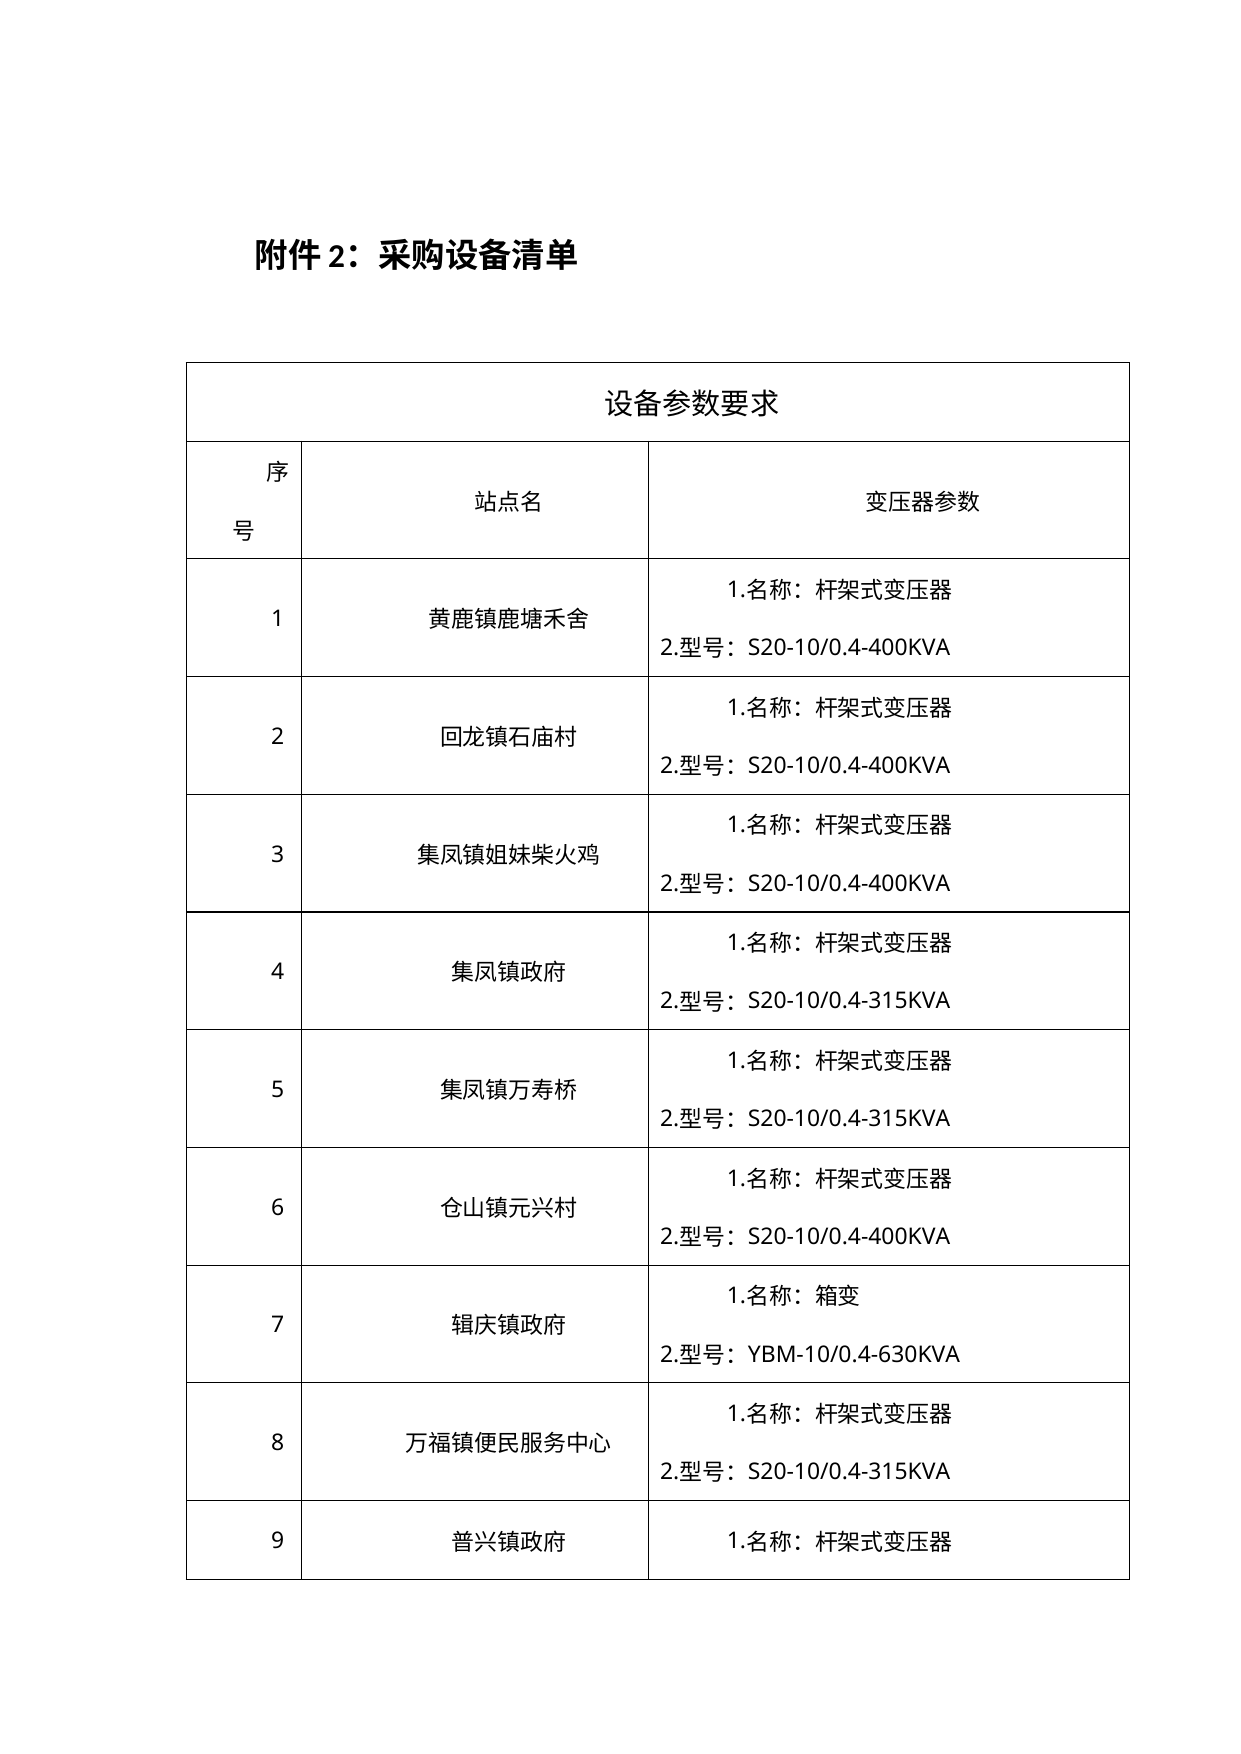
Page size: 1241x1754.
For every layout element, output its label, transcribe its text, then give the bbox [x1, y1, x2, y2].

table_cell 1.名称：杆架式变压器 2.型号：S20-10/0.4-400KVA [649, 559, 1129, 676]
table_cell 1.名称：杆架式变压器 2.型号：S20-10/0.4-315KVA [649, 913, 1129, 1029]
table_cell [649, 1501, 1129, 1579]
table_cell 集凤镇政府 [302, 913, 648, 1029]
table_cell 序号 [187, 442, 301, 558]
table_cell 1.名称：箱变 2.型号：YBM-10/0.4-630KVA [649, 1266, 1129, 1382]
table_cell 4 [187, 913, 301, 1029]
table_cell 1.名称：杆架式变压器 2.型号：S20-10/0.4-400KVA [649, 1148, 1129, 1264]
table_cell 5 [187, 1030, 301, 1147]
table_cell 辑庆镇政府 [302, 1266, 648, 1382]
table_cell 8 [187, 1383, 301, 1500]
table_cell 黄鹿镇鹿塘禾舍 [302, 559, 648, 676]
table_cell 7 [187, 1266, 301, 1382]
table_cell 万福镇便民服务中心 [302, 1383, 648, 1500]
table_cell 变压器参数 [649, 442, 1129, 558]
table_cell 1.名称：杆架式变压器 2.型号：S20-10/0.4-400KVA [649, 795, 1129, 911]
table_cell 6 [187, 1148, 301, 1264]
table_cell 站点名 [302, 442, 648, 558]
table_cell 集凤镇姐妹柴火鸡 [302, 795, 648, 911]
table_cell 集凤镇万寿桥 [302, 1030, 648, 1147]
table_cell 1 [187, 559, 301, 676]
table_cell 1.名称：杆架式变压器 2.型号：S20-10/0.4-400KVA [649, 677, 1129, 794]
table_cell 1.名称：杆架式变压器 2.型号：S20-10/0.4-315KVA [649, 1383, 1129, 1500]
table_cell 1.名称：杆架式变压器 2.型号：S20-10/0.4-315KVA [649, 1030, 1129, 1147]
table_cell 普兴镇政府 [302, 1501, 648, 1579]
table_cell 3 [187, 795, 301, 911]
table_cell 2 [187, 677, 301, 794]
table_cell 9 [187, 1501, 301, 1579]
table_cell 回龙镇石庙村 [302, 677, 648, 794]
table_cell 仓山镇元兴村 [302, 1148, 648, 1264]
table_header 设备参数要求 [187, 363, 1129, 441]
text 附件2：采购设备清单 [187, 220, 1053, 279]
